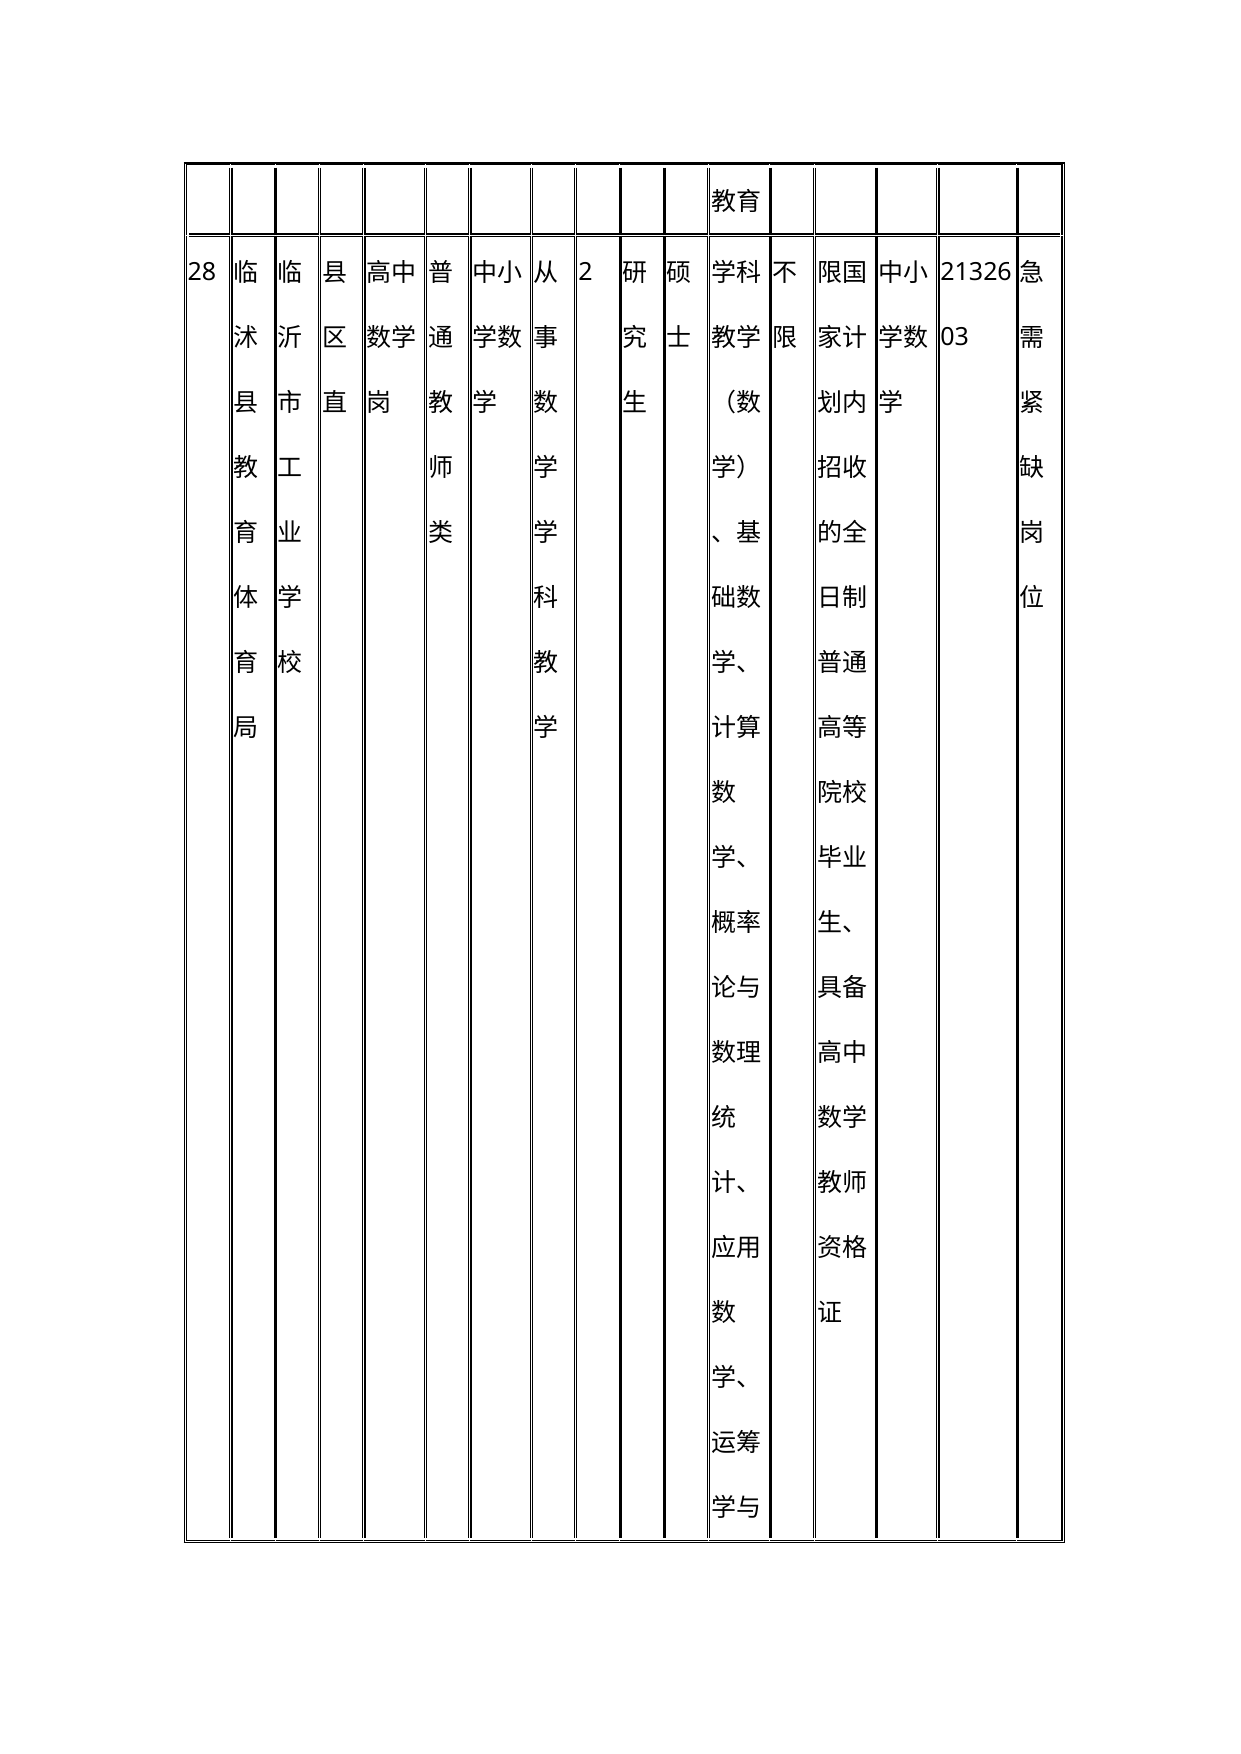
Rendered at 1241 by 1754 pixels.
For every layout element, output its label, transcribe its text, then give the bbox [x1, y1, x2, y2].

table_cell 普通教师类 [426, 164, 470, 233]
table_cell 高中语文岗 [364, 165, 426, 233]
table_cell 不限 [770, 237, 814, 1540]
table_cell 2 [576, 237, 620, 1540]
table_cell 中小学语文 [470, 165, 531, 233]
table_cell [1017, 165, 1061, 233]
table_cell 普通教师类 [426, 233, 470, 1540]
table_cell 临沭县教育体育局 [231, 165, 275, 233]
table_cell 2132603 [938, 164, 1017, 233]
table_cell 急需紧缺岗位 [1017, 233, 1062, 1540]
table_cell 临沂市工业学校 [275, 165, 319, 233]
table_cell 从事数学学科教学 [531, 237, 576, 1540]
table_cell 硕士 [664, 165, 709, 233]
table_cell 研究生 [620, 237, 664, 1540]
table_cell 县区直 [320, 164, 364, 233]
table_cell 县区直 [320, 233, 364, 1540]
table_cell 从事语文学科教学 [531, 165, 576, 233]
table_cell 中小学语文 [876, 164, 938, 233]
table_cell 硕士 [664, 237, 709, 1540]
table_cell 28 [187, 233, 231, 1540]
table_cell 研究生 [620, 165, 664, 233]
table_cell 临沭县教育体育局 [231, 237, 275, 1540]
table_cell 1 [576, 164, 620, 233]
table_cell 高中数学岗 [364, 237, 426, 1540]
table_cell 2132603 [938, 237, 1017, 1540]
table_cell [709, 237, 770, 1540]
table_cell 中小学数学 [470, 237, 531, 1540]
table_cell 中小学数学 [876, 233, 938, 1540]
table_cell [815, 237, 876, 1540]
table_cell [815, 165, 876, 233]
table_cell 27 [187, 164, 231, 233]
table_cell 临沂市工业学校 [275, 237, 319, 1540]
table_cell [709, 164, 770, 233]
table_cell 不限 [770, 165, 814, 233]
